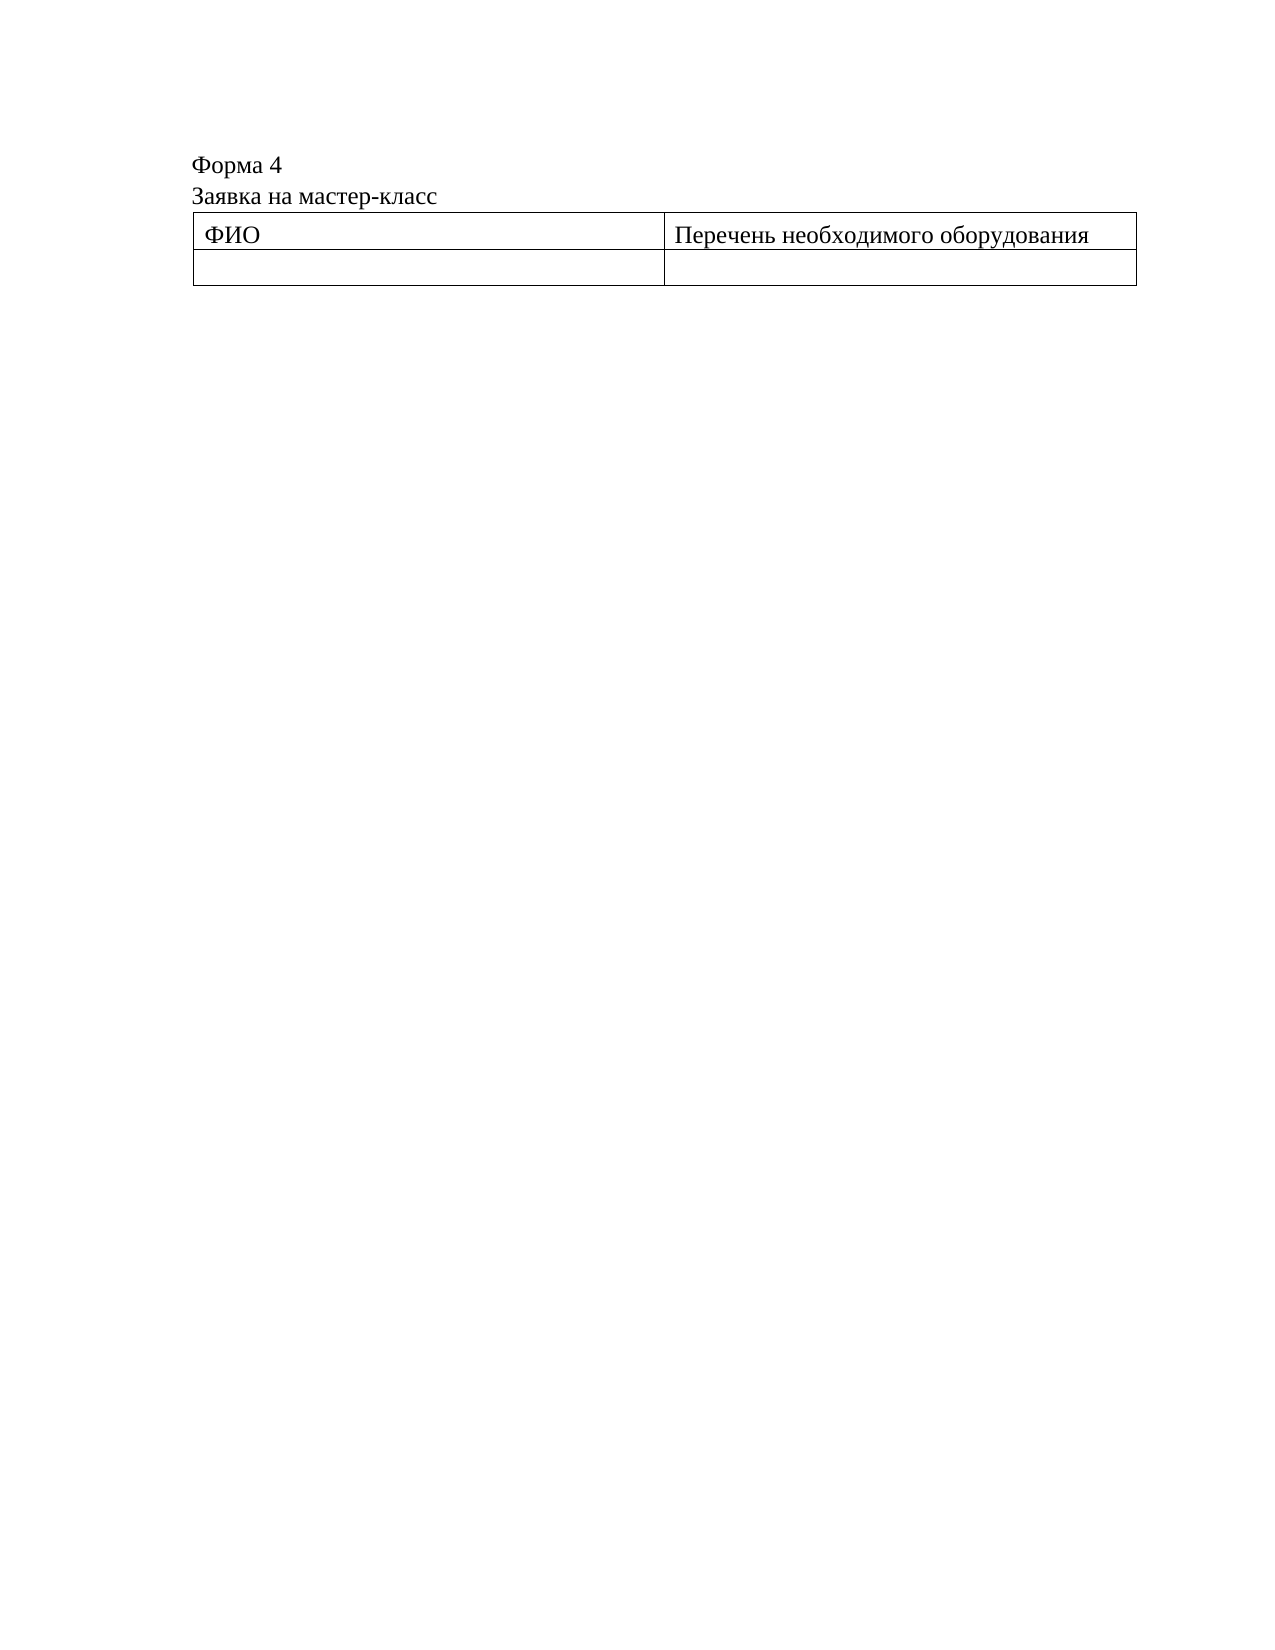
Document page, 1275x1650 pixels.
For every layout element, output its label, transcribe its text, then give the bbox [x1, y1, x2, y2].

table_header ФИО [194, 213, 664, 248]
text Заявка на мастер-класс [191, 181, 1125, 210]
table_header Перечень необходимого оборудования [665, 213, 1136, 248]
text Форма 4 [191, 150, 1125, 179]
table_cell [665, 250, 1136, 285]
table_cell [194, 250, 664, 285]
